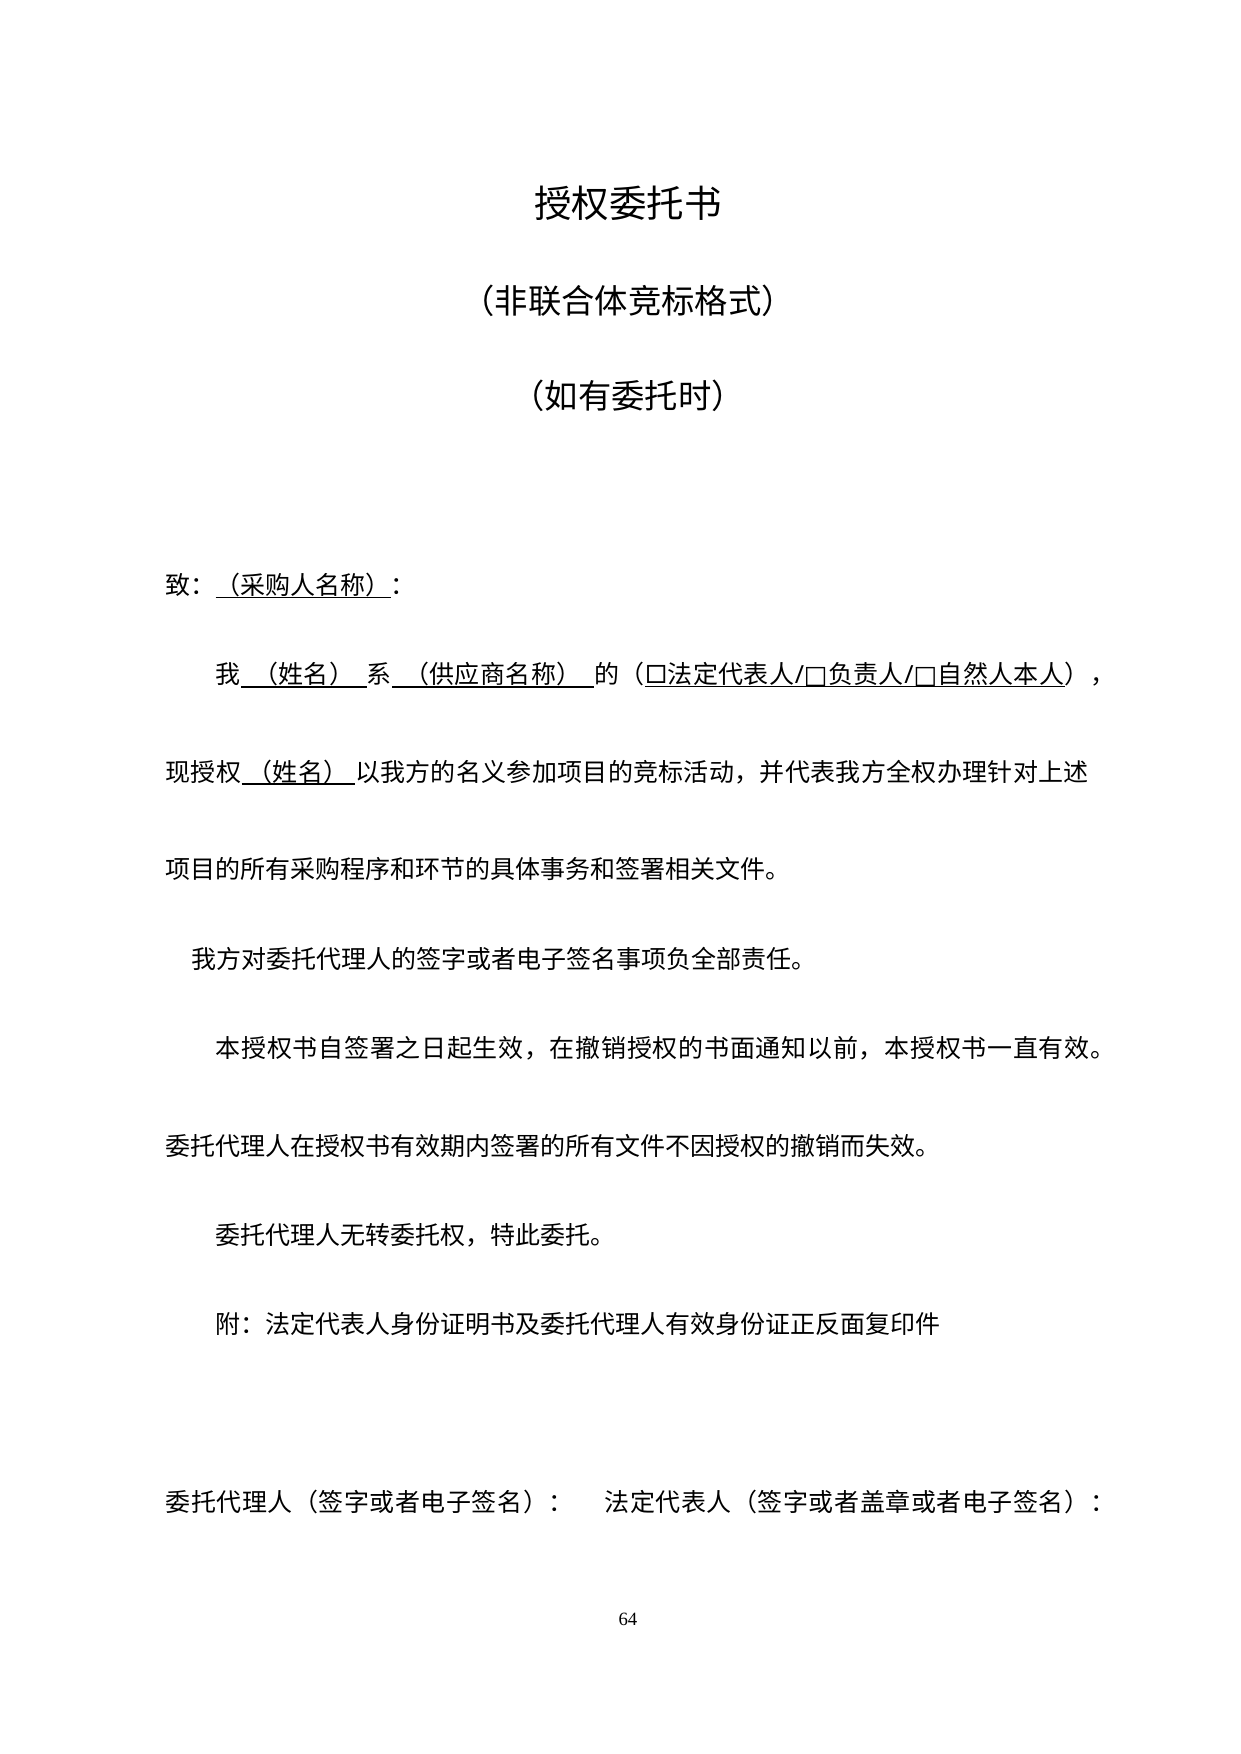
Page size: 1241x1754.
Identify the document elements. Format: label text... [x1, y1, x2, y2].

text 我 （姓名） 系 （供应商名称） 的（法定代表人/□负责人/□自然人本人），现授权 （姓名） 以我方的名义参加项目的竞标活动，并代表我方全权办理针对上述项目的所有采购程序和环节的具体事务和签署相关文件。 [165, 641, 1090, 901]
text （如有委托时） [165, 362, 1090, 427]
text 致：（采购人名称）： [165, 551, 1090, 616]
text 授权委托书 [165, 168, 1090, 233]
text 我方对委托代理人的签字或者电子签名事项负全部责任。 [165, 925, 1090, 990]
text 附：法定代表人身份证明书及委托代理人有效身份证正反面复印件 [165, 1291, 1090, 1356]
text 委托代理人无转委托权，特此委托。 [165, 1201, 1090, 1266]
text 本授权书自签署之日起生效，在撤销授权的书面通知以前，本授权书一直有效。委托代理人在授权书有效期内签署的所有文件不因授权的撤销而失效。 [165, 1014, 1090, 1177]
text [165, 1468, 1090, 1533]
text （非联合体竞标格式） [165, 267, 1090, 332]
